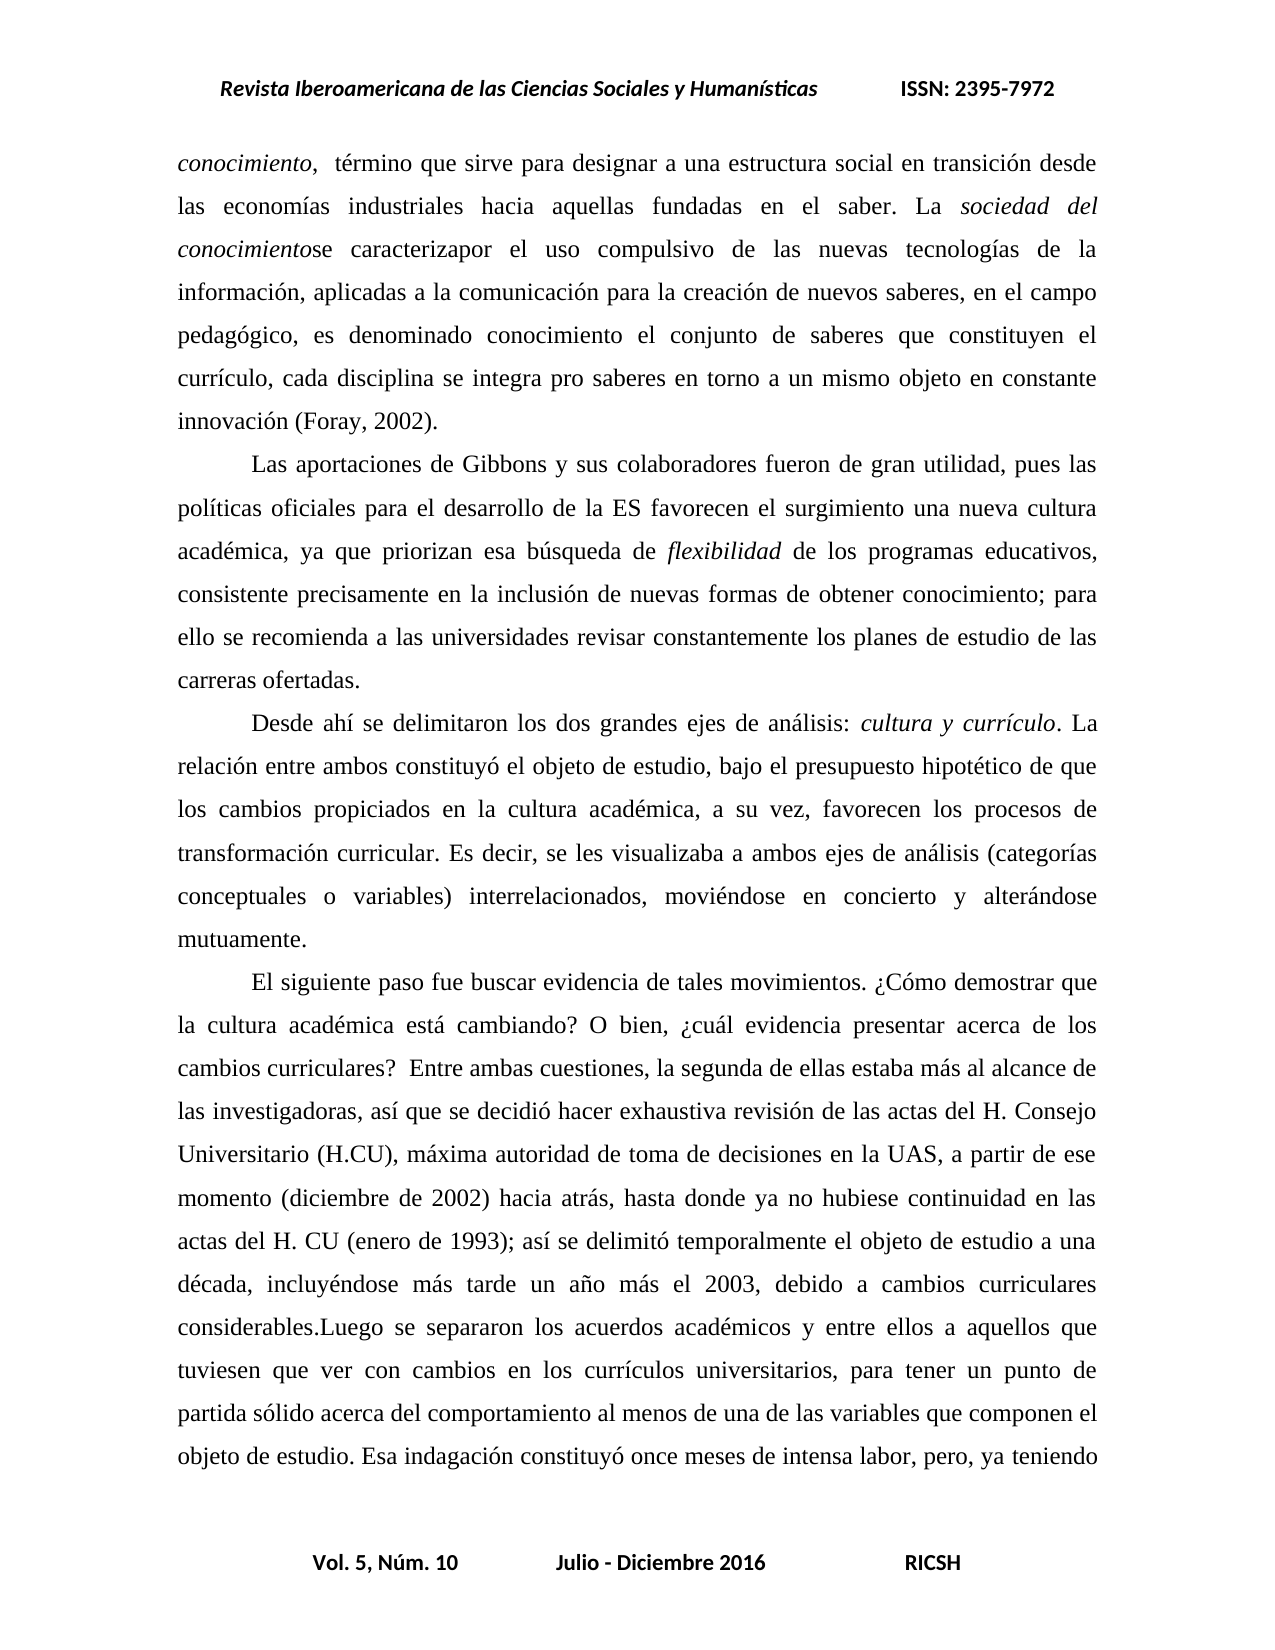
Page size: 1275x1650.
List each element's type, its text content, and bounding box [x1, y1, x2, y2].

text Desde ahí se delimitaron los dos grandes ejes de análisis: cultura y currículo. La relación entre ambos constituyó el objeto de estudio, bajo el presupuesto hipotético de que los cambios propiciados en la cultura académica, a su vez, favorecen los procesos de transformación curricular. Es decir, se les visualizaba a ambos ejes de análisis (categorías conceptuales o variables) interrelacionados, moviéndose en concierto y alterándose mutuamente. [177, 708, 1098, 953]
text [177, 967, 1098, 1470]
text Las aportaciones de Gibbons y sus colaboradores fueron de gran utilidad, pues las políticas oficiales para el desarrollo de la ES favorecen el surgimiento una nueva cultura académica, ya que priorizan esa búsqueda de flexibilidad de los programas educativos, consistente precisamente en la inclusión de nuevas formas de obtener conocimiento; para ello se recomienda a las universidades revisar constantemente los planes de estudio de las carreras ofertadas. [177, 449, 1098, 694]
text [177, 148, 1098, 435]
